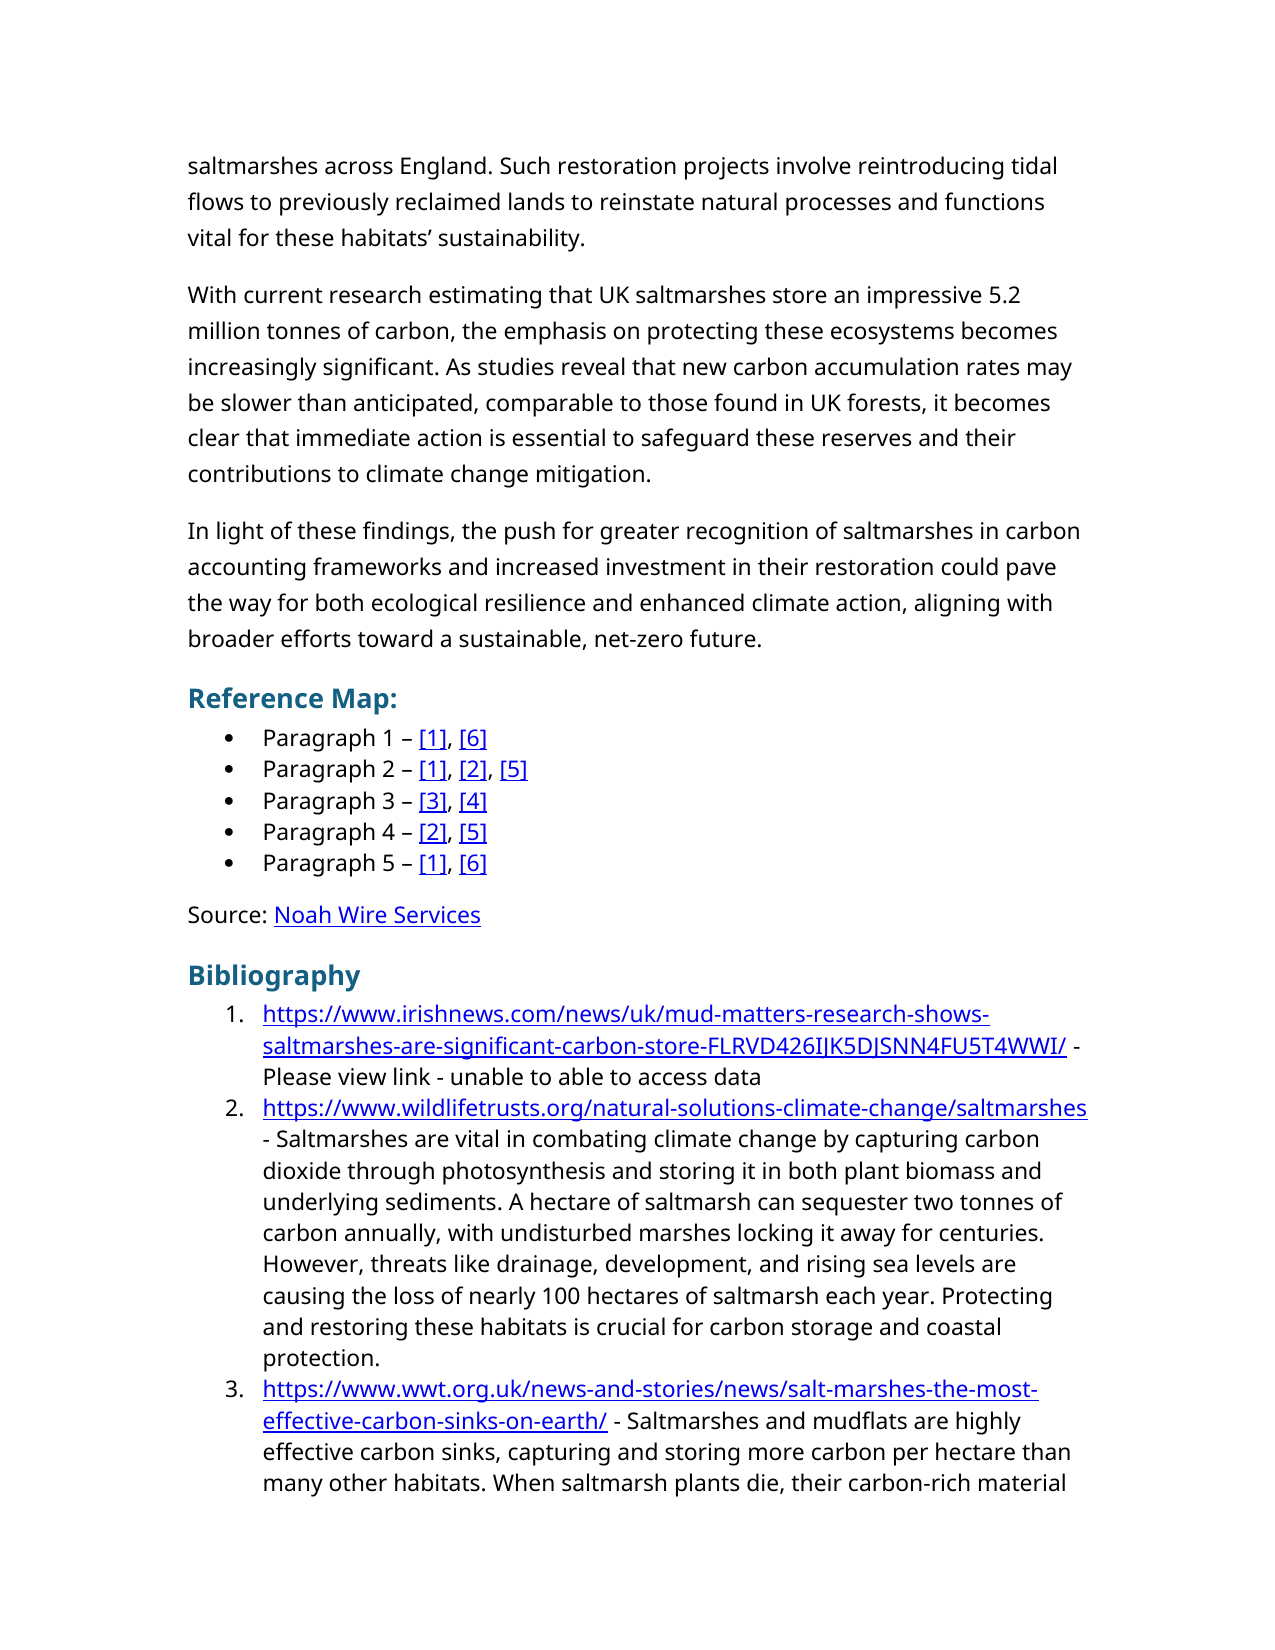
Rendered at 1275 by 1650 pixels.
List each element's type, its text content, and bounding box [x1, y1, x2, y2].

list https://www.irishnews.com/news/uk/mud-matters-research-shows-saltmarshes-are-significant-carbon-store-FLRVD426IJK5DJSNN4FU5T4WWI/ - Please view link - unable to able to access data [225, 998, 1087, 1092]
subtitle Reference Map: [187, 680, 1087, 717]
list https://www.wildlifetrusts.org/natural-solutions-climate-change/saltmarshes - Saltmarshes are vital in combating climate change by capturing carbon dioxide through photosynthesis and storing it in both plant biomass and underlying sediments. A hectare of saltmarsh can sequester two tonnes of carbon annually, with undisturbed marshes locking it away for centuries. However, threats like drainage, development, and rising sea levels are causing the loss of nearly 100 hectares of saltmarsh each year. Protecting and restoring these habitats is crucial for carbon storage and coastal protection. [225, 1092, 1087, 1373]
text With current research estimating that UK saltmarshes store an impressive 5.2 million tonnes of carbon, the emphasis on protecting these ecosystems becomes increasingly significant. As studies reveal that new carbon accumulation rates may be slower than anticipated, comparable to those found in UK forests, it becomes clear that immediate action is essential to safeguard these reserves and their contributions to climate change mitigation. [187, 279, 1087, 489]
list Paragraph 1 – [1], [6] [225, 722, 1087, 753]
list Paragraph 4 – [2], [5] [225, 816, 1087, 847]
list Paragraph 2 – [1], [2], [5] [225, 753, 1087, 784]
list Paragraph 3 – [3], [4] [225, 784, 1087, 816]
subtitle Bibliography [187, 956, 1087, 993]
text In light of these findings, the push for greater recognition of saltmarshes in carbon accounting frameworks and increased investment in their restoration could pave the way for both ecological resilience and enhanced climate action, aligning with broader efforts toward a sustainable, net-zero future. [187, 515, 1087, 654]
text Source: Noah Wire Services [187, 899, 1087, 930]
list Paragraph 5 – [1], [6] [225, 847, 1087, 878]
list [225, 1373, 1087, 1498]
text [187, 150, 1087, 253]
